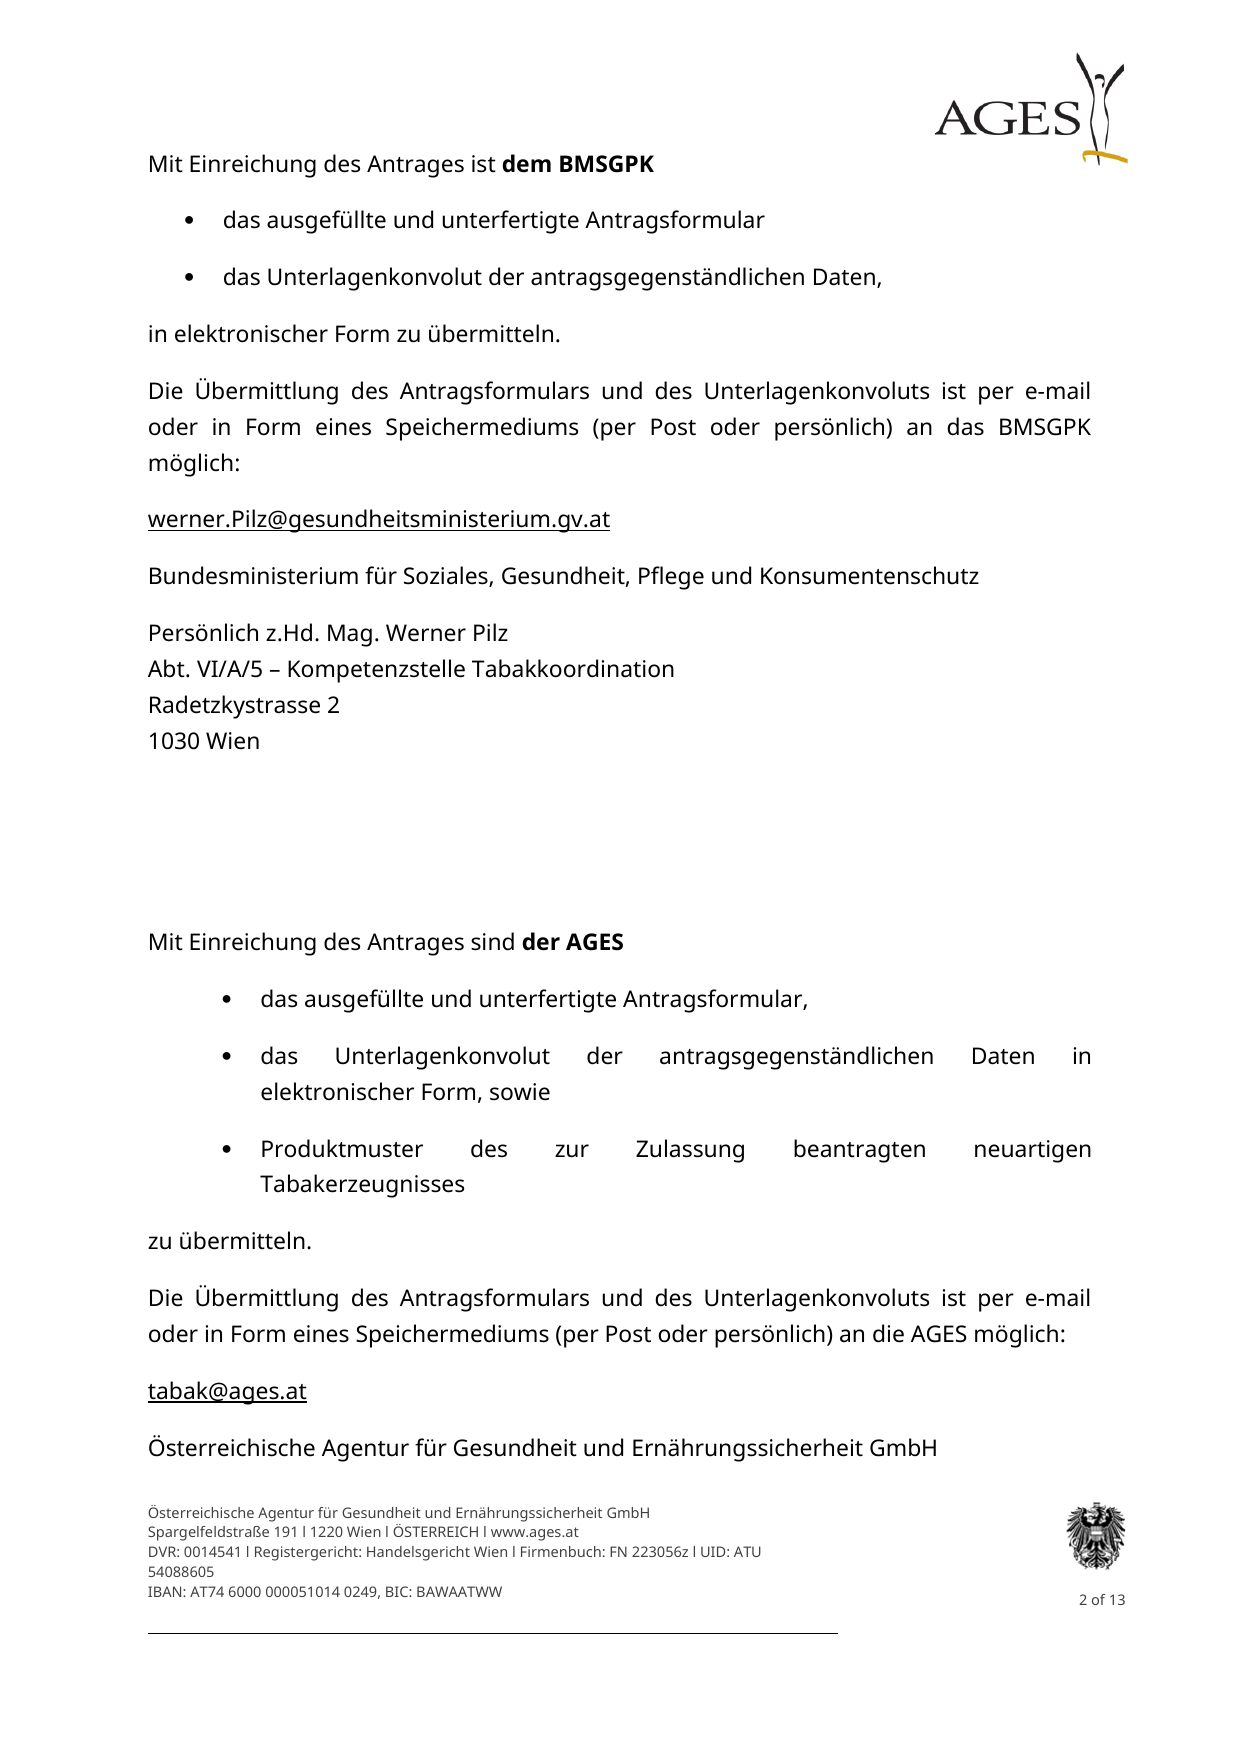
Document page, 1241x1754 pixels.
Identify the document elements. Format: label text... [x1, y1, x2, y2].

text Mit Einreichung des Antrages sind der AGES [148, 926, 1093, 957]
text werner.Pilz@gesundheitsministerium.gv.at [148, 503, 1093, 534]
text Die Übermittlung des Antragsformulars und des Unterlagenkonvoluts ist per e-mail oder in Form eines Speichermediums (per Post oder persönlich) an die AGES möglich: [148, 1282, 1093, 1349]
text Die Übermittlung des Antragsformulars und des Unterlagenkonvoluts ist per e-mail oder in Form eines Speichermediums (per Post oder persönlich) an das BMSGPK möglich: [148, 375, 1093, 478]
text zu übermitteln. [148, 1225, 1093, 1256]
text Radetzkystrasse 2 [148, 689, 1093, 720]
text tabak@ages.at [148, 1375, 1093, 1406]
text Bundesministerium für Soziales, Gesundheit, Pflege und Konsumentenschutz [148, 560, 1093, 591]
picture [933, 52, 1127, 165]
text Abt. VI/A/5 – Kompetenzstelle Tabakkoordination [148, 653, 1093, 684]
list das Unterlagenkonvolut der antragsgegenständlichen Daten in elektronischer Form, sowie [223, 1040, 1093, 1107]
list das ausgefüllte und unterfertigte Antragsformular [185, 204, 1093, 236]
picture [1066, 1502, 1126, 1570]
list das ausgefüllte und unterfertigte Antragsformular, [223, 983, 1093, 1014]
list das Unterlagenkonvolut der antragsgegenständlichen Daten, [185, 261, 1093, 292]
text Österreichische Agentur für Gesundheit und Ernährungssicherheit GmbH [148, 1431, 1093, 1463]
list Produktmuster des zur Zulassung beantragten neuartigen Tabakerzeugnisses [223, 1132, 1093, 1200]
text in elektronischer Form zu übermitteln. [148, 318, 1093, 349]
text Mit Einreichung des Antrages ist dem BMSGPK [148, 148, 1093, 179]
text 1030 Wien [148, 725, 1093, 756]
text Persönlich z.Hd. Mag. Werner Pilz [148, 617, 1093, 648]
